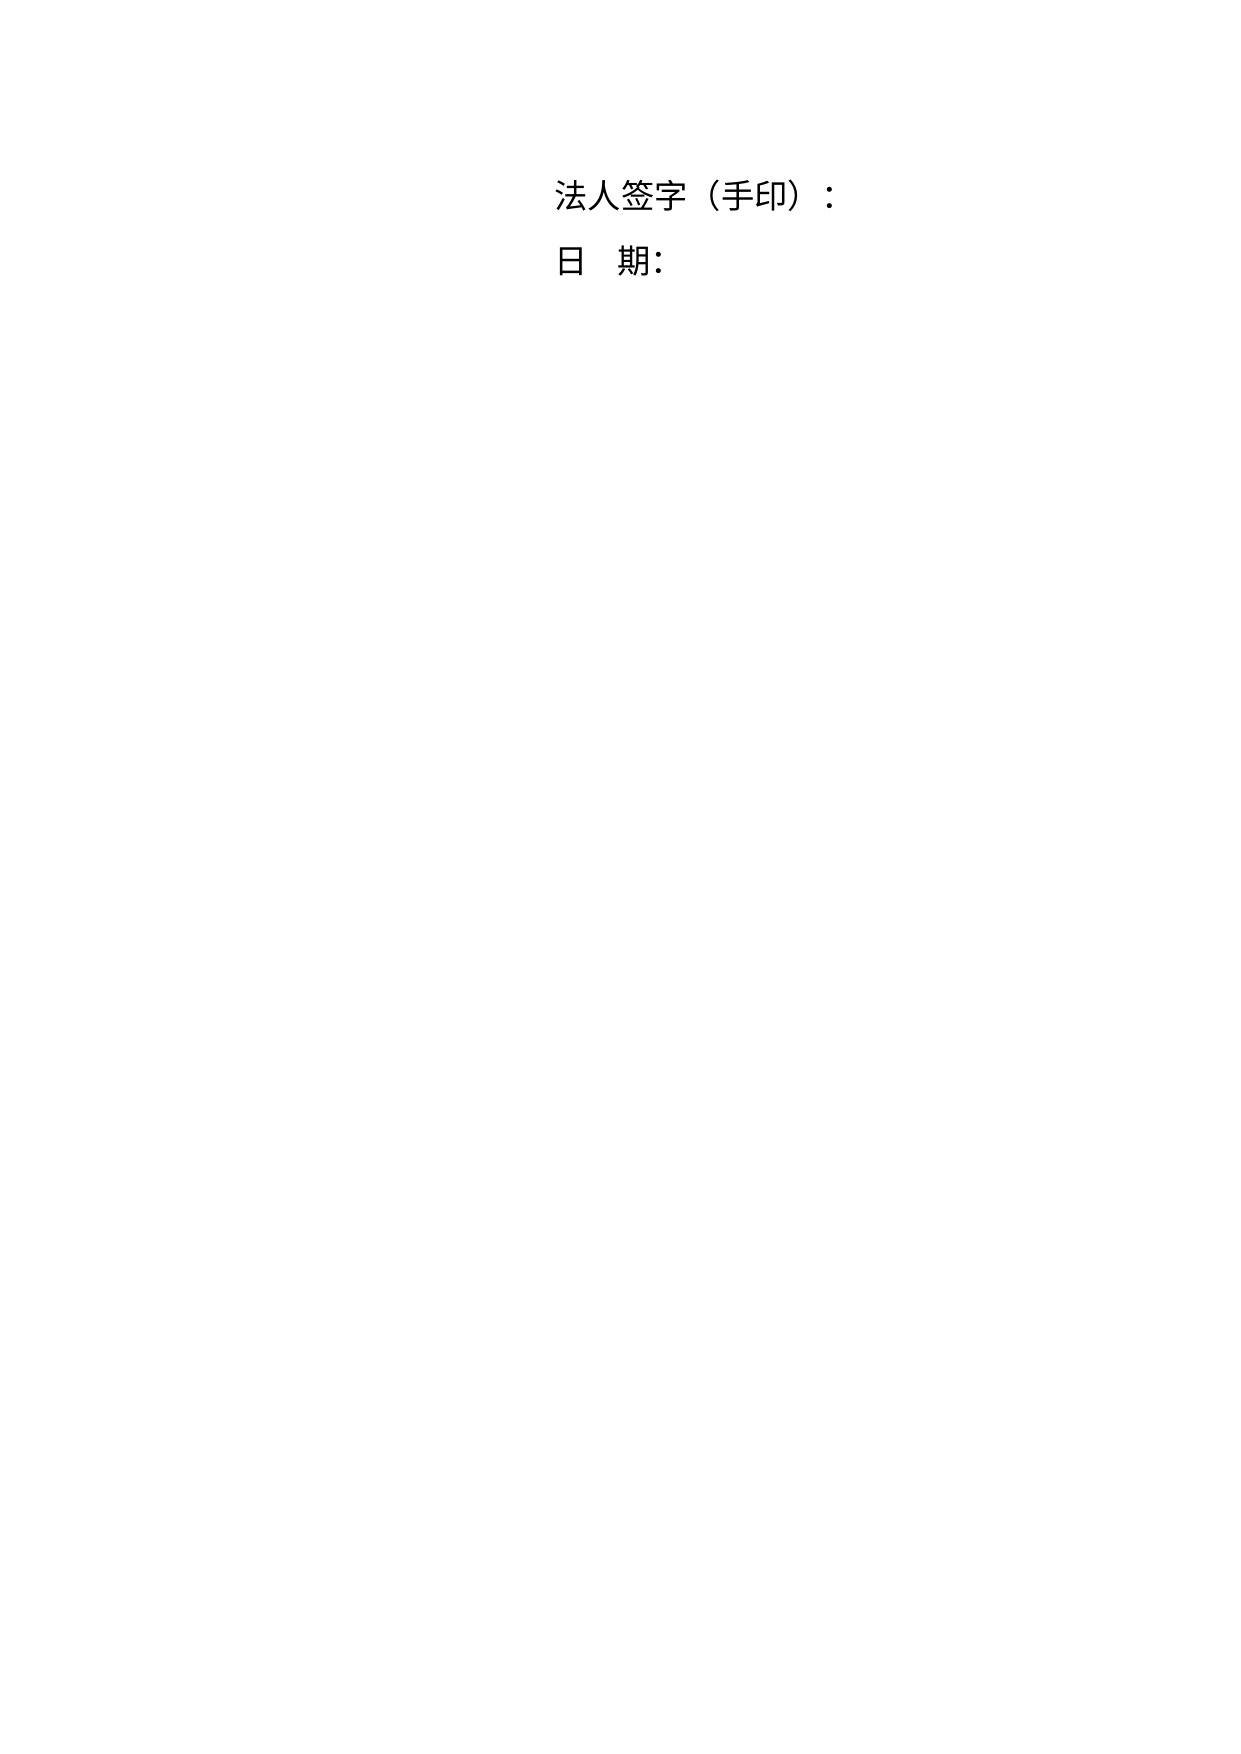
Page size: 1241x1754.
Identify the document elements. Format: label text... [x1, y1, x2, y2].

text 法人签字（手印）： [187, 162, 1053, 227]
text 日 期： [187, 227, 1053, 292]
